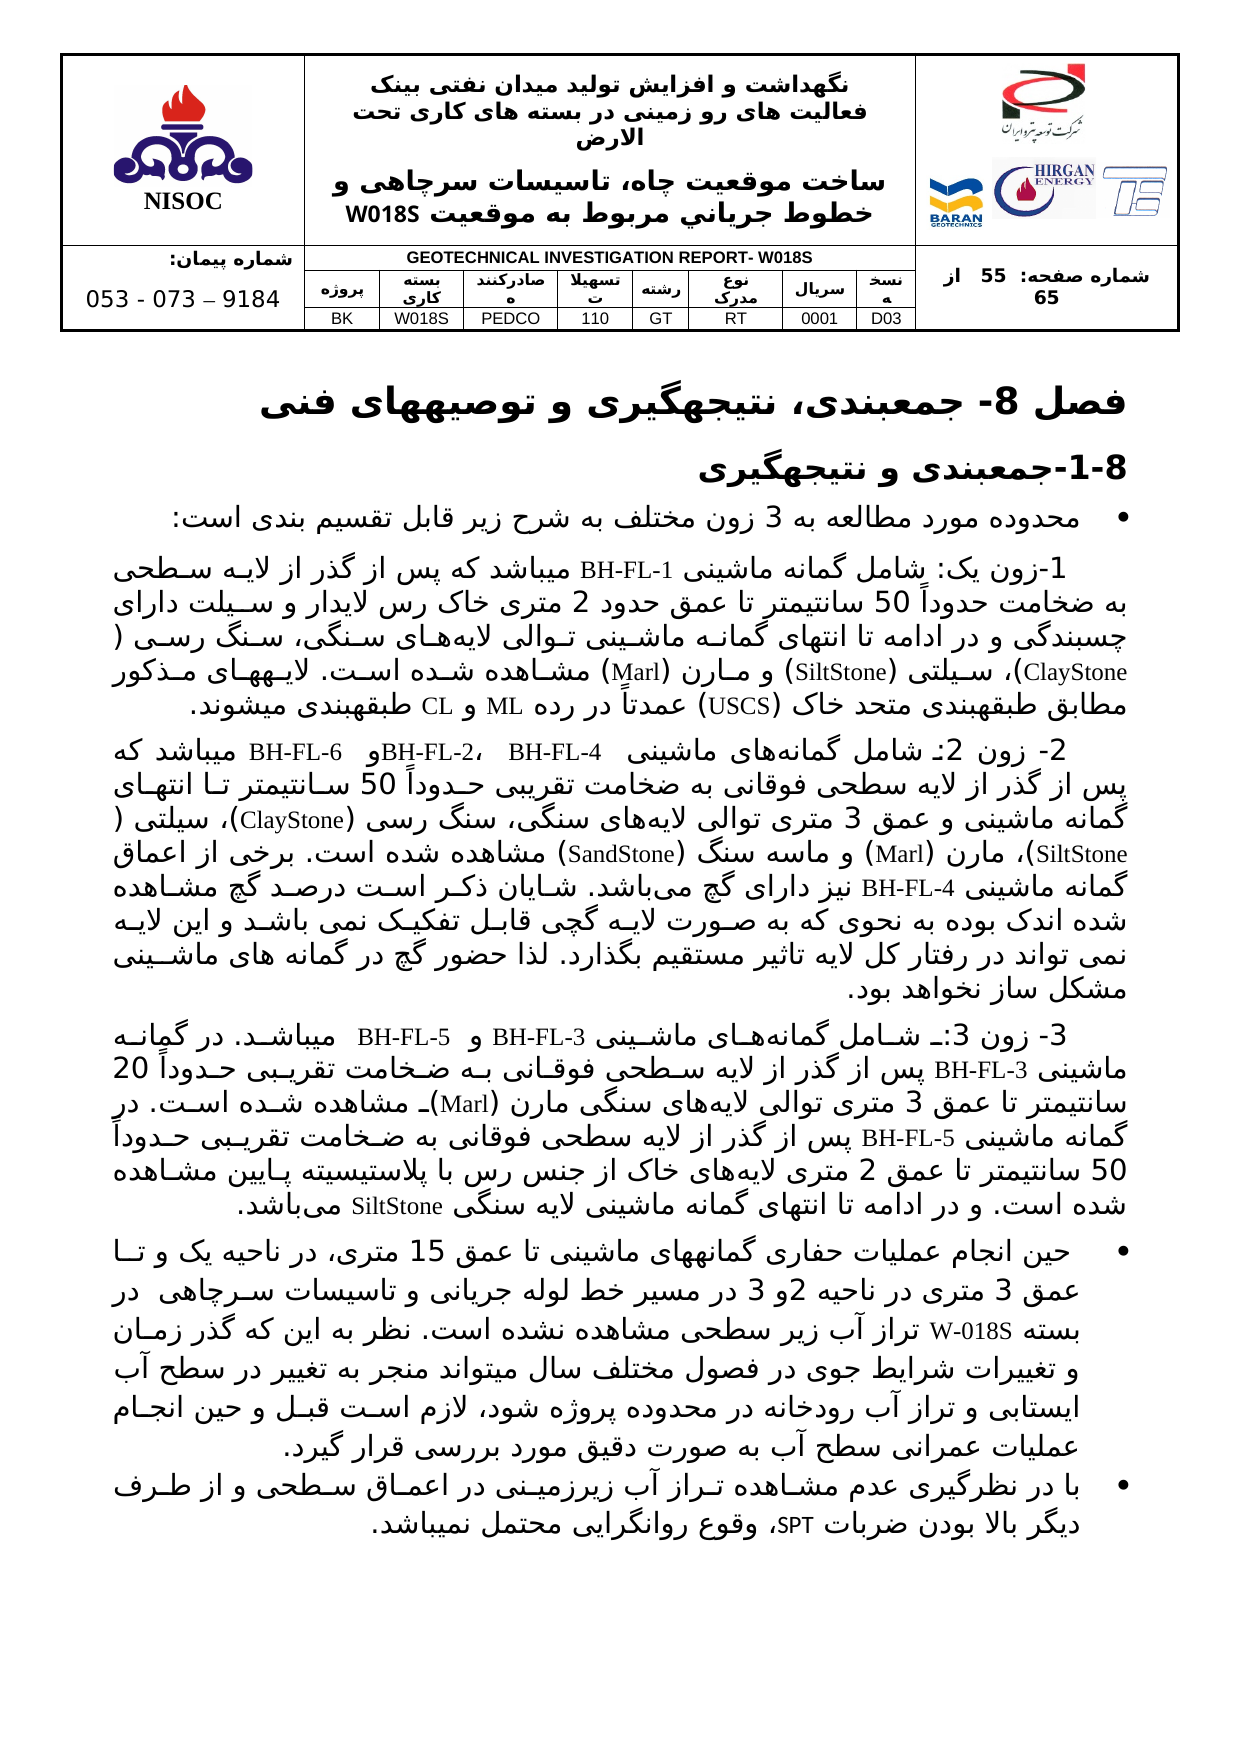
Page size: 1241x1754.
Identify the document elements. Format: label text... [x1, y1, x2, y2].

picture [113, 85, 253, 187]
subtitle 1-8-جمعبندی و نتیجهگیری [112, 448, 1128, 487]
list حین انجام عملیات حفاری گمانههای ماشینی تا عمق 15 متری، در ناحیه یک و تا عمق 3 متری در ناحیه 2و 3 در مسیر خط لوله جریانی و تاسیسات سرچاهی در بسته W-018S تراز آب زیر سطحی مشاهده نشده است. نظر به این که گذر زمان و تغییرات شرایط جوی در فصول مختلف سال می‏تواند منجر به تغییر در سطح آب ایستابی و تراز آب رودخانه در محدوده پروژه شود، لازم است قبل و حین انجام عملیات عمرانی سطح آب به صورت دقیق مورد بررسی قرار گیرد. [112, 1234, 1118, 1463]
list با در نظرگیری عدم مشاهده تراز آب زیرزمینی در اعماق سطحی و از طرف دیگر بالا بودن ضربات SPT، وقوع روانگرایی محتمل نمیباشد. [112, 1468, 1118, 1541]
text 1-زون یک: شامل گمانه ماشینی BH-FL-1 میباشد که پس از گذر از لایه سطحی به ضخامت حدوداً 50 سانتیمتر تا عمق حدود 2 متری خاک رس لایدار و سیلت دارای چسبندگی و در ادامه تا انتهای گمانه ماشینی توالی لایه‌های سنگی، سنگ رسی (ClayStone)، سیلتی (SiltStone) و مارن (Marl) مشاهده شده است. لایههای مذکور مطابق طبقهبندی متحد خاک (USCS) عمدتاً در رده ML و CL طبقهبندی میشوند. [112, 551, 1128, 721]
list محدوده مورد مطالعه به 3 زون مختلف به شرح زیر قابل تقسیم بندی است: [112, 500, 1118, 534]
text 3- زون 3: شامل گمانه‌های ماشینی BH-FL-3 و BH-FL-5 میباشد. در گمانه ماشینی BH-FL-3 پس از گذر از لایه سطحی فوقانی به ضخامت تقریبی حدوداً 20 سانتیمتر تا عمق 3 متری توالی لایه‌های سنگی مارن (Marl) مشاهده شده است. در گمانه ماشینی BH-FL-5 پس از گذر از لایه سطحی فوقانی به ضخامت تقریبی حدوداً 50 سانتیمتر تا عمق 2 متری لایه‌های خاک از جنس رس با پلاستیسیته پایین مشاهده شده است. و در ادامه تا انتهای گمانه ماشینی لایه سنگی SiltStone می‌باشد. [112, 1018, 1128, 1222]
subtitle فصل 8- جمعبندی، نتیجهگیری و توصیههای فنی [112, 380, 1128, 423]
picture [1001, 63, 1086, 144]
picture [926, 175, 985, 230]
text 2- زون 2: شامل گمانه‌های ماشینی BH-FL-2، BH-FL-4و BH-FL-6 میباشد که پس از گذر از لایه سطحی فوقانی به ضخامت تقریبی حدوداً 50 سانتیمتر تا انتهای گمانه ماشینی و عمق 3 متری توالی لایه‌های سنگی، سنگ رسی (ClayStone)، سیلتی (SiltStone)، مارن (Marl) و ماسه سنگ (SandStone) مشاهده شده است. برخی از اعماق گمانه ماشینی BH-FL-4 نیز دارای گچ می‌باشد. شـایان ذکر است درصد گچ مشاهده شده اندک بوده به نحوی که به صورت لایه گچی قابل تفکیک نمی باشد و این لایه نمی تواند در رفتار کل لایه تاثیر مستقیم بگذارد. لذا حضور گچ در گمانه های ماشینی مشکل ساز نخواهد بود. [112, 734, 1128, 1005]
picture [992, 157, 1097, 219]
